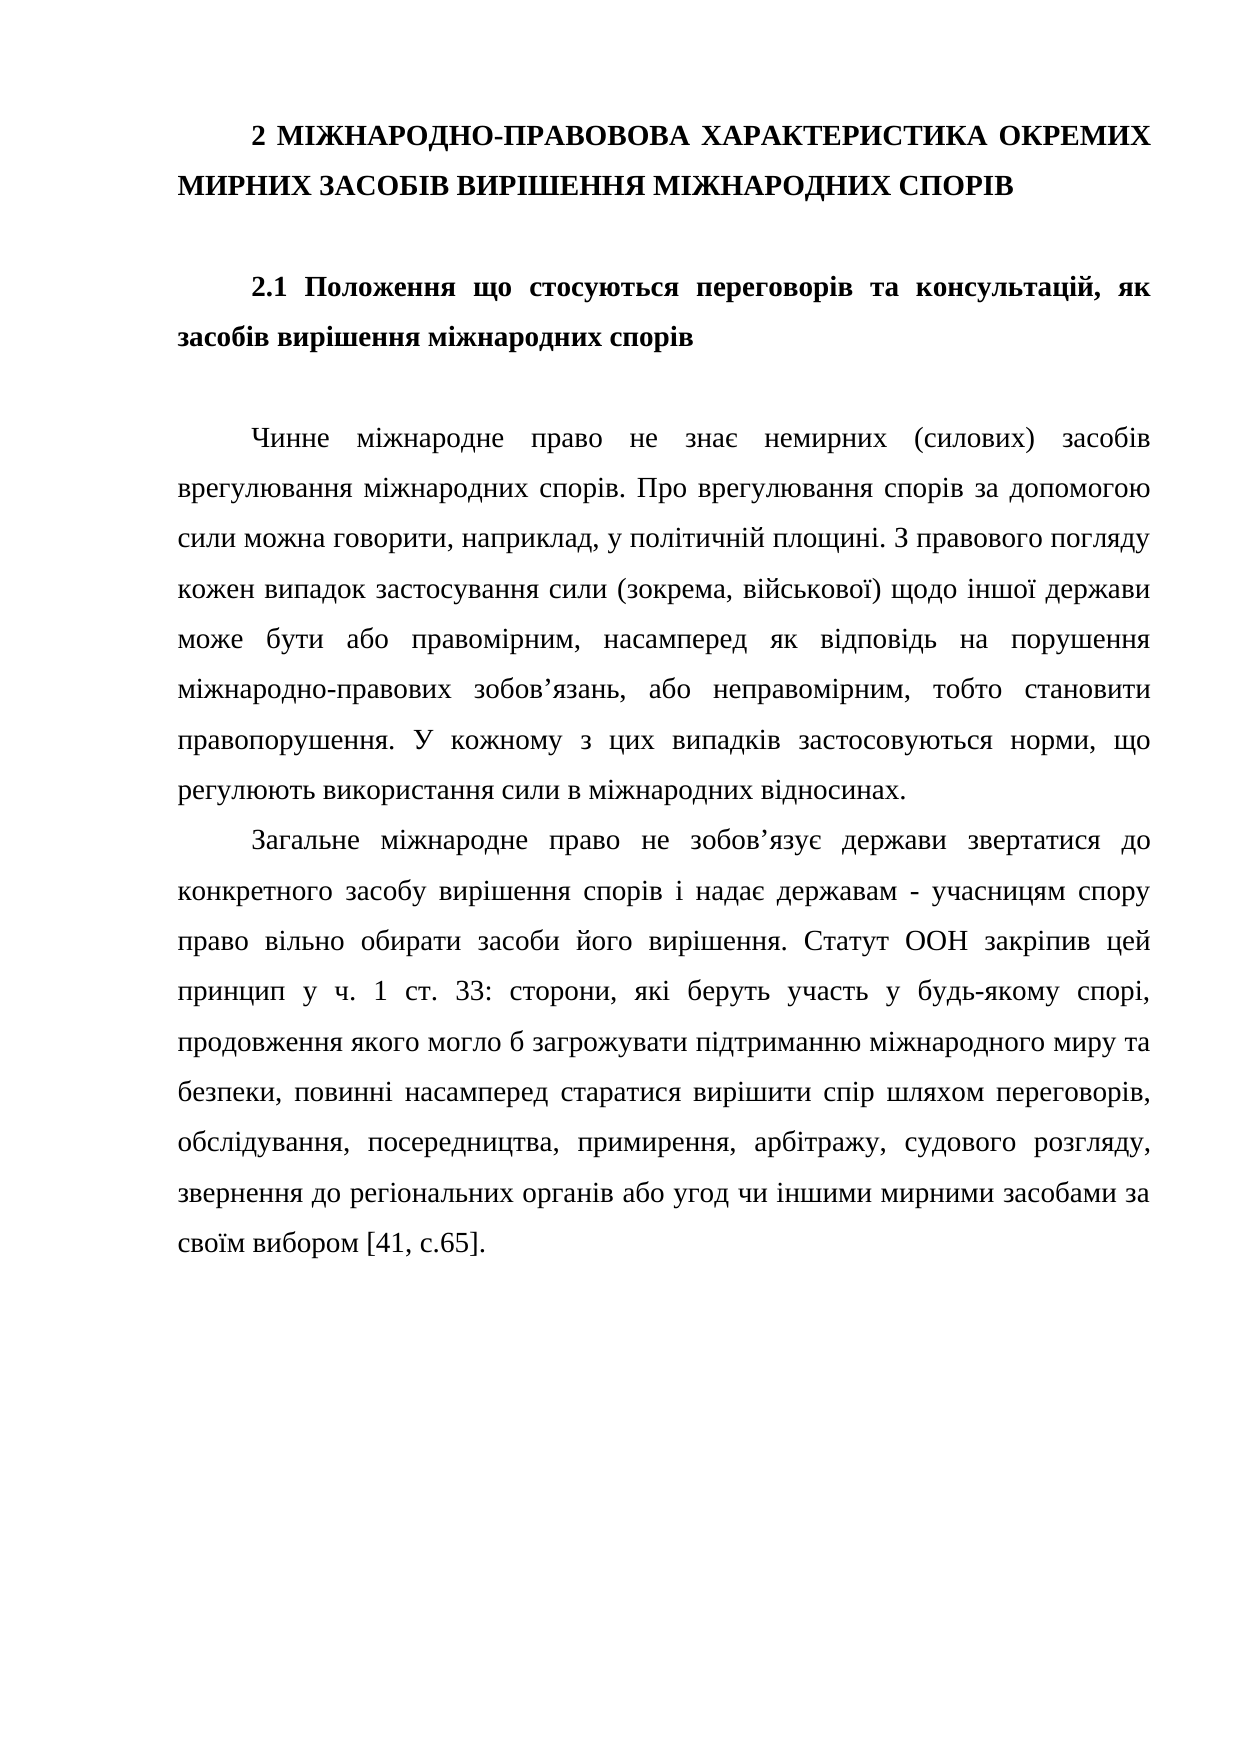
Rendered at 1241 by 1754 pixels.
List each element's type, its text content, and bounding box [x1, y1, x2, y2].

text Загальне міжнародне право не зобов’язує держави звертатися до конкретного засобу вирішення спорів і надає державам - учасницям спору право вільно обирати засоби його вирішення. Статут ООН закріпив цей принцип у ч. 1 ст. 33: сторони, які беруть участь у будь-якому спорі, продовження якого могло б загрожувати підтриманню міжнародного миру та безпеки, повинні насамперед старатися вирішити спір шляхом переговорів, обслідування, посередництва, примирення, арбітражу, судового розгляду, звернення до регіональних органів або угод чи іншими мирними засобами за своїм вибором [41, c.65]. [177, 822, 1152, 1258]
text Чинне міжнародне право не знає немирних (силових) засобів врегулювання міжнародних спорів. Про врегулювання спорів за допомогою сили можна говорити, наприклад, у політичній площині. З правового погляду кожен випадок застосування сили (зокрема, військової) щодо іншої держави може бути або правомірним, насамперед як відповідь на порушення міжнародно-правових зобов’язань, або неправомірним, тобто становити правопорушення. У кожному з цих випадків застосовуються норми, що регулюють використання сили в міжнародних відносинах. [177, 420, 1152, 806]
text 2 МІЖНАРОДНО-ПРАВОВОВА ХАРАКТЕРИСТИКА ОКРЕМИХ МИРНИХ ЗАСОБІВ ВИРІШЕННЯ МІЖНАРОДНИХ СПОРІВ [177, 118, 1152, 202]
subtitle 2.1 Положення що стосуються переговорів та консультацій, як засобів вирішення міжнародних спорів [177, 269, 1152, 353]
